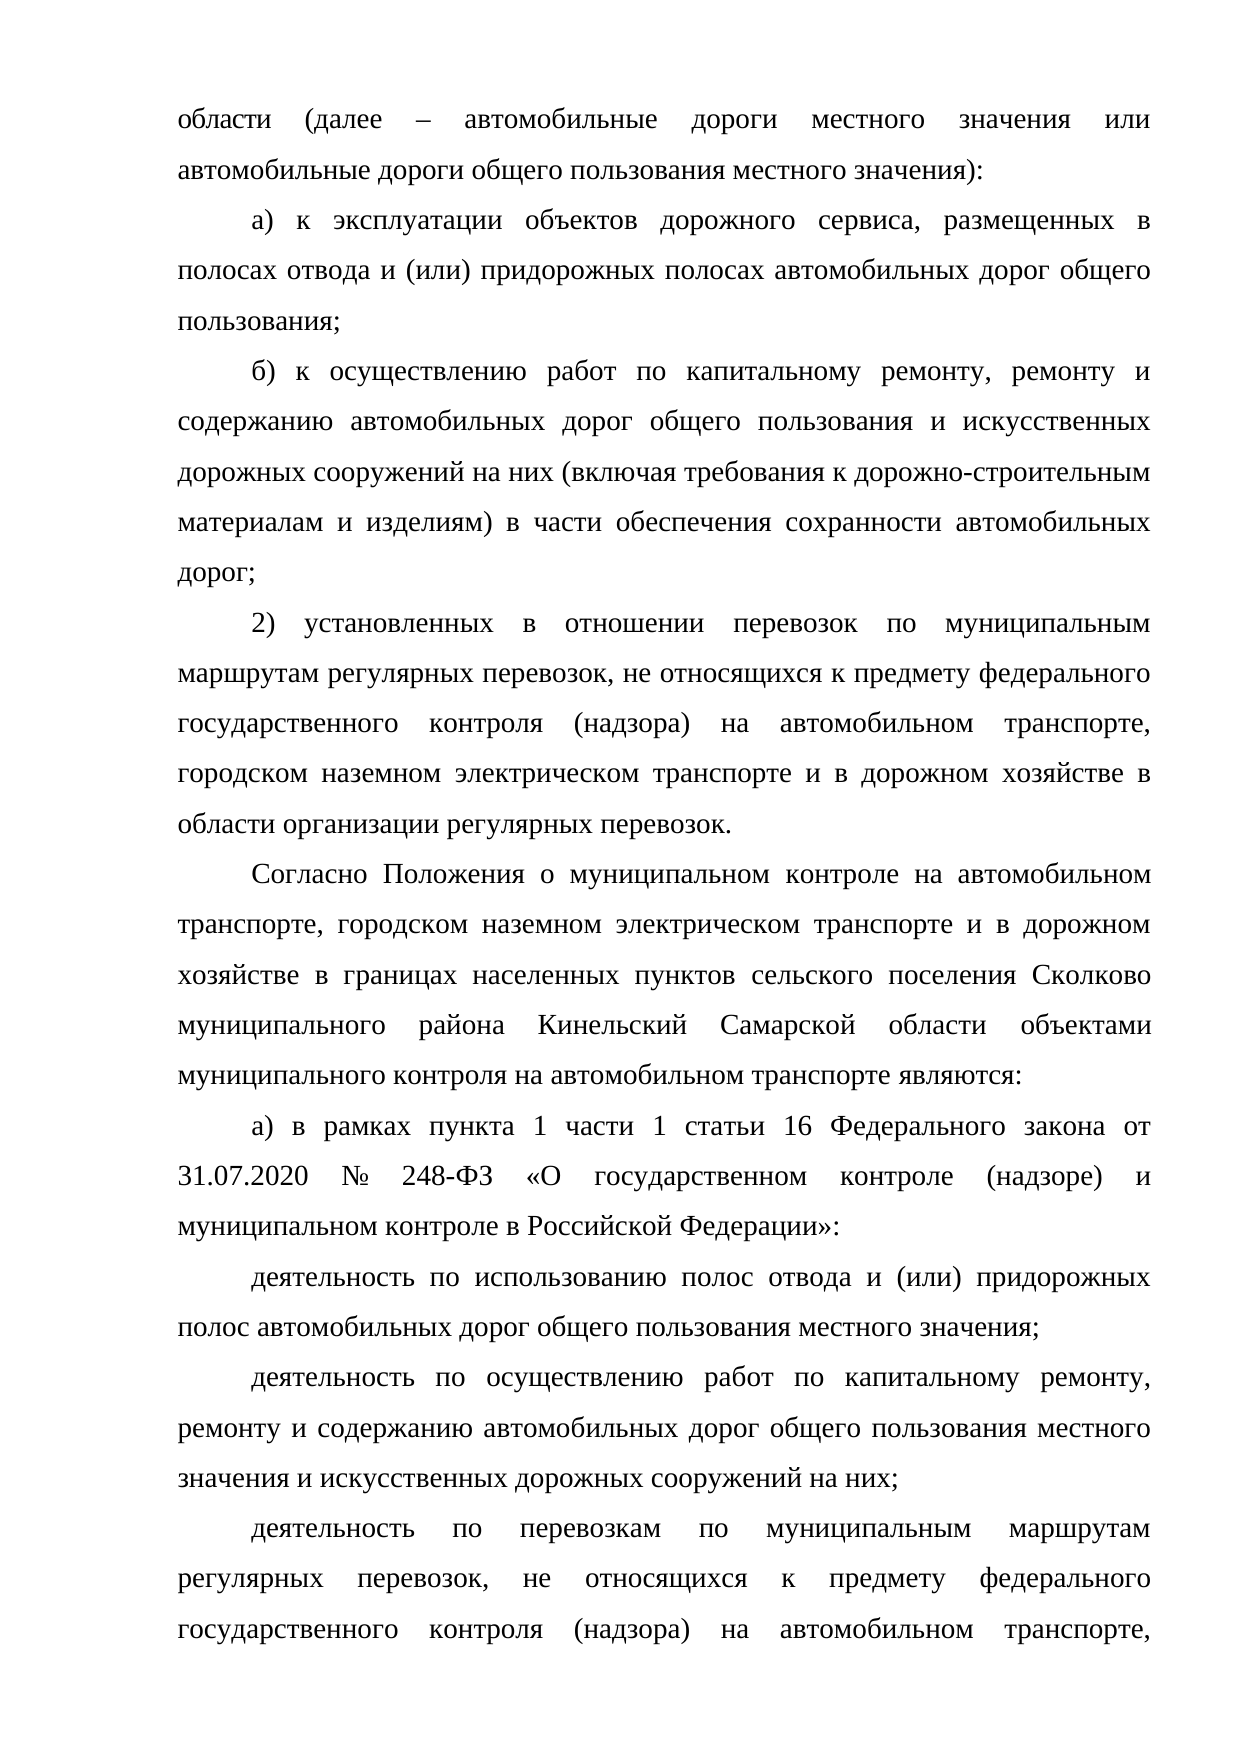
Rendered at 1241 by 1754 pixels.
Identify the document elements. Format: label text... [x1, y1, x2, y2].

text Согласно Положения о муниципальном контроле на автомобильном транспорте, городском наземном электрическом транспорте и в дорожном хозяйстве в границах населенных пунктов сельского поселения Сколково муниципального района Кинельский Самарской области объектами муниципального контроля на автомобильном транспорте являются: [177, 856, 1152, 1091]
text а) к эксплуатации объектов дорожного сервиса, размещенных в полосах отвода и (или) придорожных полосах автомобильных дорог общего пользования; [177, 202, 1152, 336]
text а) в рамках пункта 1 части 1 статьи 16 Федерального закона от 31.07.2020 № 248-ФЗ «О государственном контроле (надзоре) и муниципальном контроле в Российской Федерации»: [177, 1108, 1152, 1242]
text 2) установленных в отношении перевозок по муниципальным маршрутам регулярных перевозок, не относящихся к предмету федерального государственного контроля (надзора) на автомобильном транспорте, городском наземном электрическом транспорте и в дорожном хозяйстве в области организации регулярных перевозок. [177, 605, 1152, 839]
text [177, 102, 1152, 185]
text деятельность по использованию полос отвода и (или) придорожных полос автомобильных дорог общего пользования местного значения; [177, 1259, 1152, 1343]
text б) к осуществлению работ по капитальному ремонту, ремонту и содержанию автомобильных дорог общего пользования и искусственных дорожных сооружений на них (включая требования к дорожно-строительным материалам и изделиям) в части обеспечения сохранности автомобильных дорог; [177, 353, 1152, 588]
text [177, 1510, 1152, 1644]
text деятельность по осуществлению работ по капитальному ремонту, ремонту и содержанию автомобильных дорог общего пользования местного значения и искусственных дорожных сооружений на них; [177, 1359, 1152, 1493]
